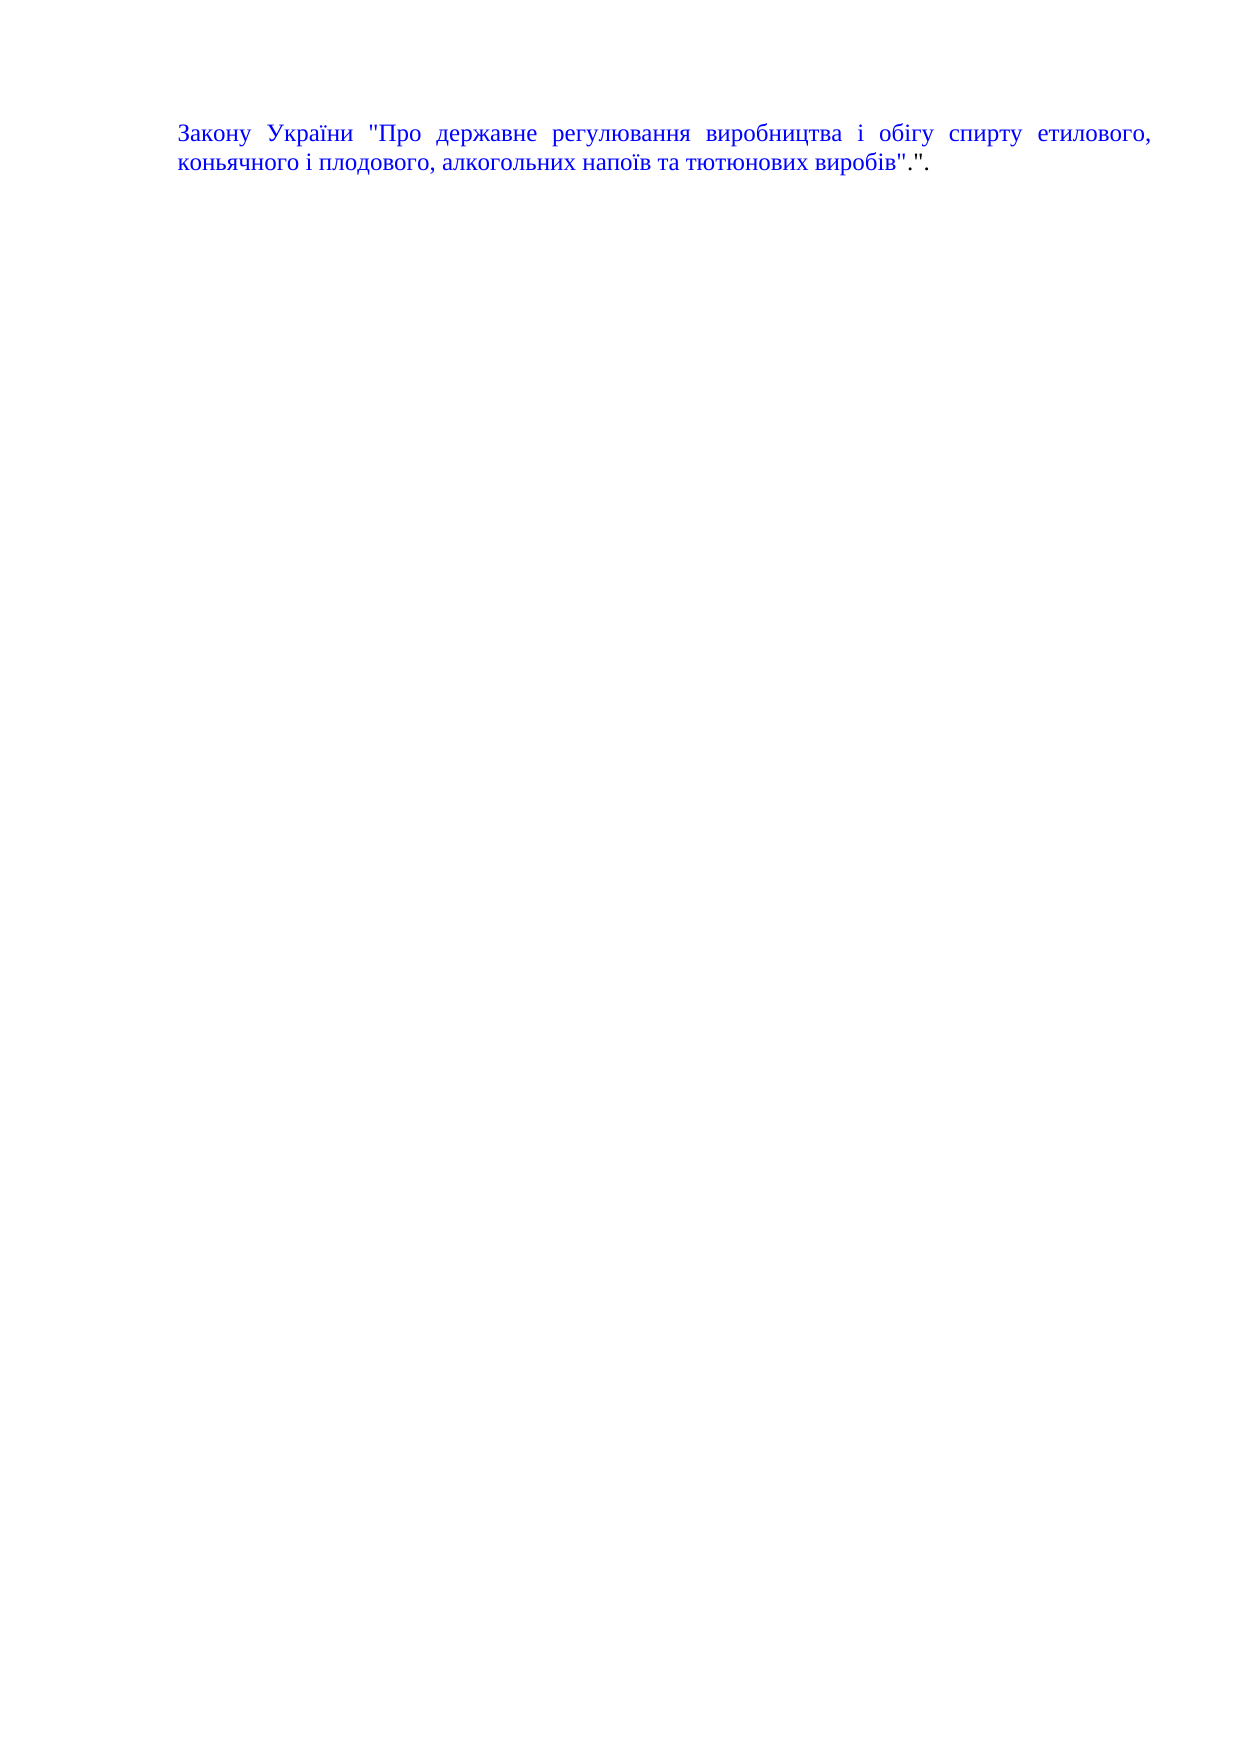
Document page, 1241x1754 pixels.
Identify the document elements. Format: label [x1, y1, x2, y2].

text [177, 118, 1152, 176]
